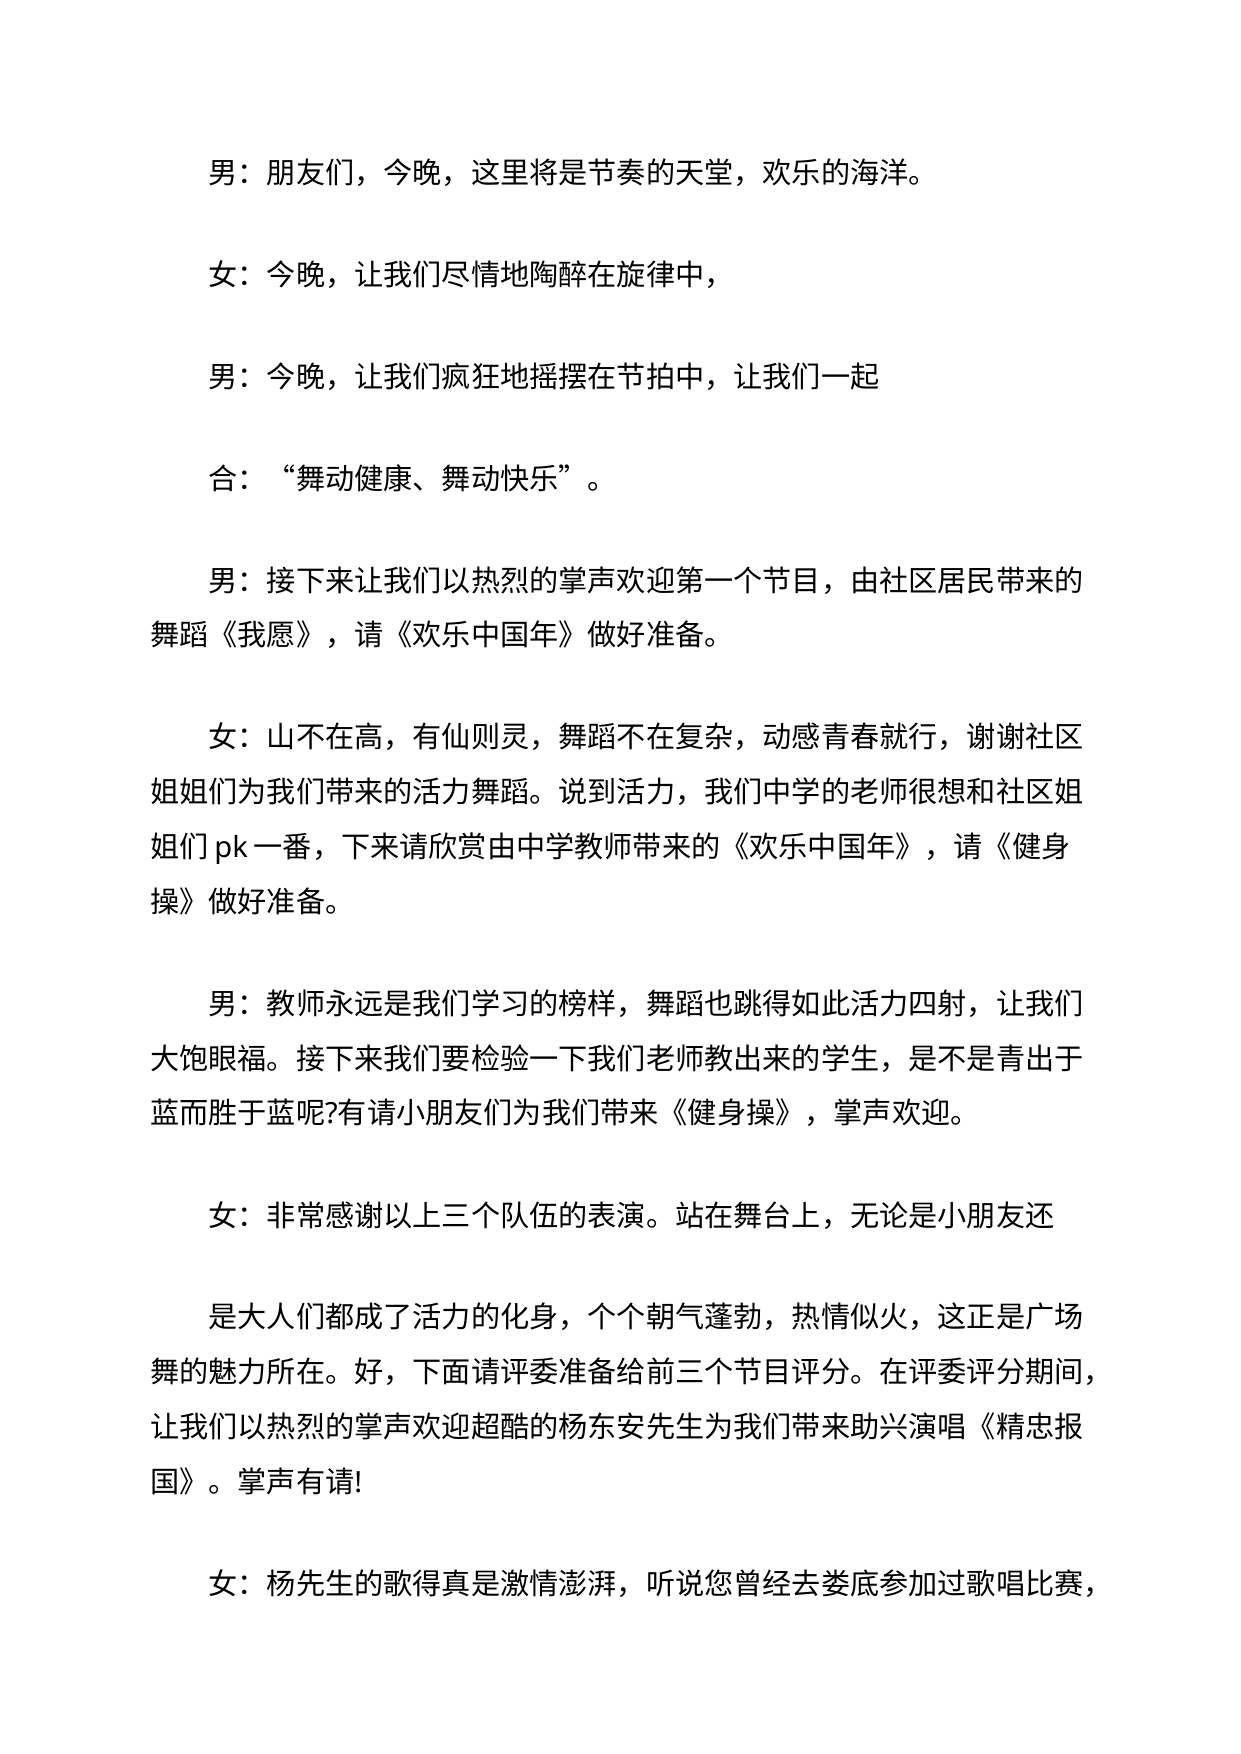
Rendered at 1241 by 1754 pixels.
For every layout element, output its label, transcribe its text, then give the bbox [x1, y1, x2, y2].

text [150, 1561, 1090, 1603]
text 合：“舞动健康、舞动快乐”。 [150, 455, 1090, 498]
text 女：非常感谢以上三个队伍的表演。站在舞台上，无论是小朋友还 [150, 1192, 1090, 1234]
text 男：今晚，让我们疯狂地摇摆在节拍中，让我们一起 [150, 353, 1090, 396]
text 女：今晚，让我们尽情地陶醉在旋律中， [150, 252, 1090, 294]
text 男：接下来让我们以热烈的掌声欢迎第一个节目，由社区居民带来的舞蹈《我愿》，请《欢乐中国年》做好准备。 [150, 557, 1090, 654]
text 是大人们都成了活力的化身，个个朝气蓬勃，热情似火，这正是广场舞的魅力所在。好，下面请评委准备给前三个节目评分。在评委评分期间，让我们以热烈的掌声欢迎超酷的杨东安先生为我们带来助兴演唱《精忠报国》。掌声有请! [150, 1294, 1090, 1501]
text 女：山不在高，有仙则灵，舞蹈不在复杂，动感青春就行，谢谢社区姐姐们为我们带来的活力舞蹈。说到活力，我们中学的老师很想和社区姐姐们pk一番，下来请欣赏由中学教师带来的《欢乐中国年》，请《健身操》做好准备。 [150, 714, 1090, 921]
text 男：教师永远是我们学习的榜样，舞蹈也跳得如此活力四射，让我们大饱眼福。接下来我们要检验一下我们老师教出来的学生，是不是青出于蓝而胜于蓝呢?有请小朋友们为我们带来《健身操》，掌声欢迎。 [150, 980, 1090, 1132]
text 男：朋友们，今晚，这里将是节奏的天堂，欢乐的海洋。 [150, 150, 1090, 192]
